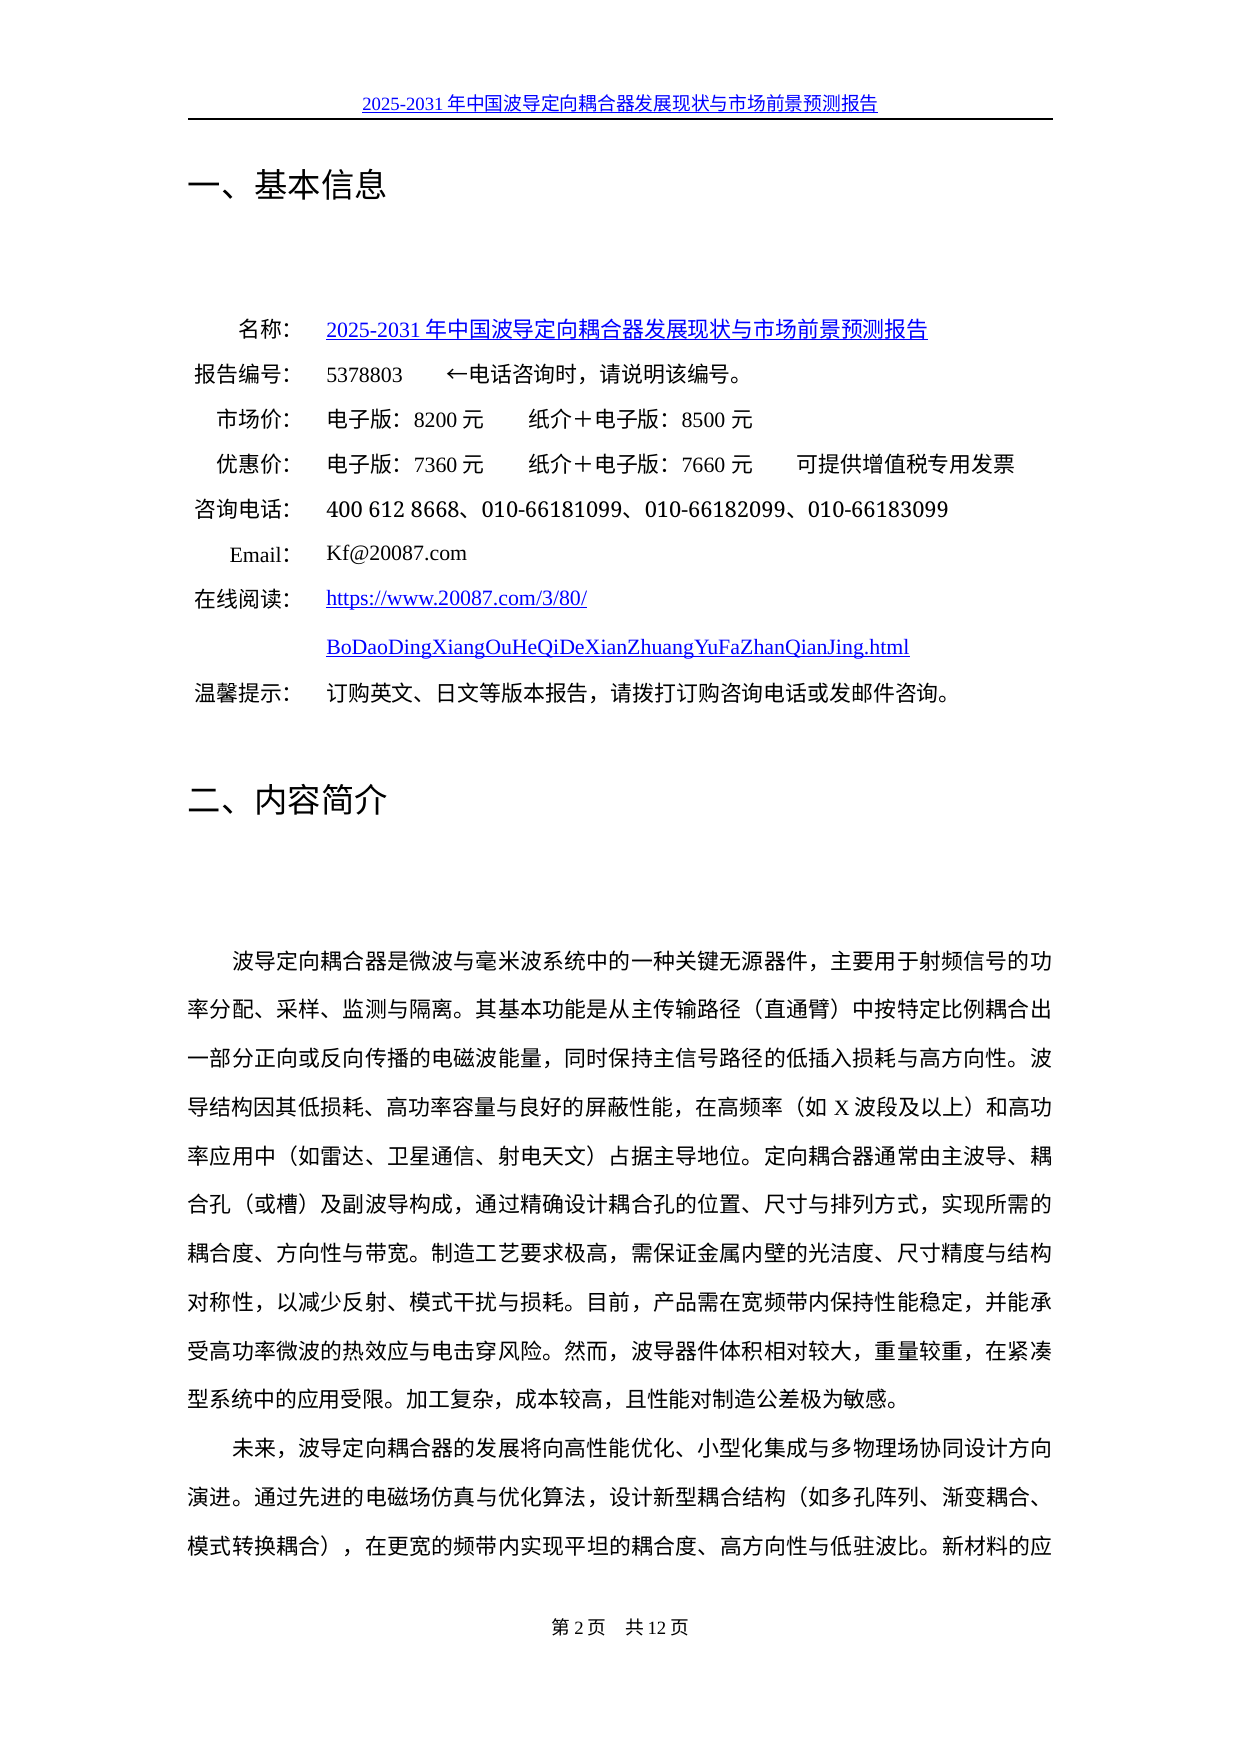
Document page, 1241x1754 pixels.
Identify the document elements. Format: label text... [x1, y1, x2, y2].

table_cell 报告编号： [167, 357, 315, 402]
table_cell Kf@20087.com [315, 537, 1073, 582]
table_cell 5378803 ←电话咨询时，请说明该编号。 [315, 357, 1073, 402]
table_cell 电子版：7360 元 纸介＋电子版：7660 元 可提供增值税专用发票 [315, 447, 1073, 492]
table_cell 温馨提示： [167, 675, 315, 720]
title 一、基本信息 [187, 150, 1053, 215]
table_cell 优惠价： [167, 447, 315, 492]
title 二、内容简介 [187, 766, 1053, 831]
table_cell 市场价： [167, 402, 315, 447]
table_cell 订购英文、日文等版本报告，请拨打订购咨询电话或发邮件咨询。 [315, 675, 1073, 720]
table_cell 400 612 8668、010-66181099、010-66182099、010-66183099 [315, 492, 1073, 537]
table_cell [315, 582, 1073, 675]
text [187, 943, 1053, 1561]
table_cell 电子版：8200 元 纸介＋电子版：8500 元 [315, 402, 1073, 447]
table_cell Email： [167, 537, 315, 582]
table_cell 在线阅读： [167, 582, 315, 675]
table_header 2025-2031年中国波导定向耦合器发展现状与市场前景预测报告 [315, 312, 1073, 357]
table_cell 咨询电话： [167, 492, 315, 537]
table_header 名称： [167, 312, 315, 357]
